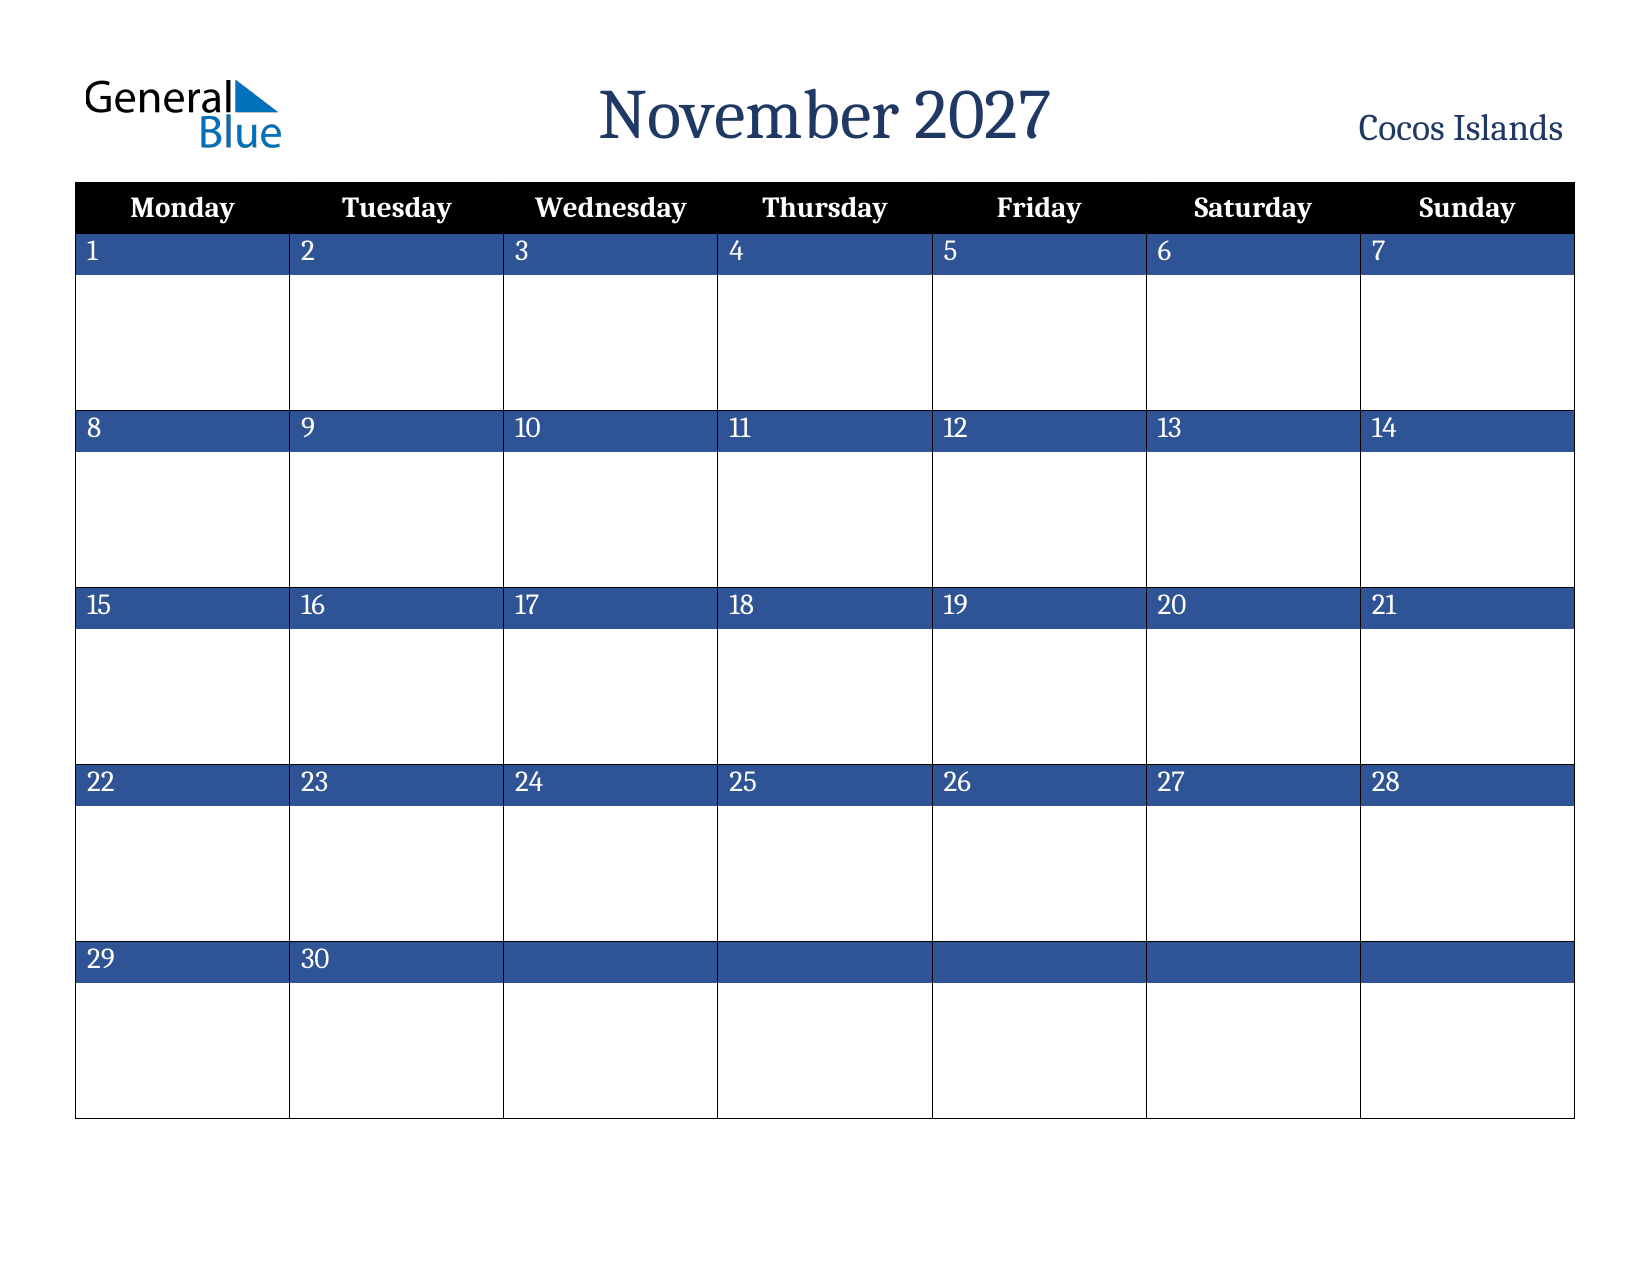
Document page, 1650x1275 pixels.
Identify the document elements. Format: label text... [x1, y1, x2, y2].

table_cell [1361, 942, 1574, 983]
table_cell [504, 275, 717, 410]
table_cell [504, 983, 717, 1118]
table_cell [1147, 452, 1360, 587]
table_cell 21 [1361, 588, 1574, 629]
table_cell 28 [1361, 765, 1574, 806]
table_cell [290, 983, 503, 1118]
table_cell [718, 275, 932, 410]
table_header Cocos Islands [1146, 75, 1574, 182]
table_cell Sunday [1361, 183, 1574, 233]
table_cell [290, 629, 503, 764]
table_cell [1147, 629, 1360, 764]
table_cell 14 [1361, 411, 1574, 452]
table_cell [1147, 942, 1360, 983]
table_cell [1147, 806, 1360, 941]
table_cell 13 [1147, 411, 1360, 452]
table_cell Tuesday [290, 183, 503, 233]
table_cell [1147, 275, 1360, 410]
table_cell 27 [1147, 765, 1360, 806]
table_cell [290, 806, 503, 941]
table_cell 8 [76, 411, 289, 452]
table_cell [718, 983, 932, 1118]
table_cell [933, 629, 1146, 764]
table_cell 11 [718, 411, 932, 452]
table_cell 12 [933, 411, 1146, 452]
table_cell [504, 629, 717, 764]
table_cell 18 [718, 588, 932, 629]
table_cell [1361, 452, 1574, 587]
table_cell [1147, 983, 1360, 1118]
table_cell Friday [933, 183, 1146, 233]
table_cell 29 [76, 942, 289, 983]
table_cell Monday [76, 183, 289, 233]
table_cell 19 [933, 588, 1146, 629]
table_header November 2027 [504, 75, 1146, 182]
table_cell 3 [504, 234, 717, 275]
table_cell [933, 275, 1146, 410]
table_cell 1 [76, 234, 289, 275]
table_cell 10 [504, 411, 717, 452]
table_header [76, 75, 503, 182]
table_cell [933, 806, 1146, 941]
table_cell [933, 452, 1146, 587]
table_cell 17 [504, 588, 717, 629]
table_cell [504, 942, 717, 983]
table_cell [76, 806, 289, 941]
table_cell [718, 452, 932, 587]
table_cell [718, 806, 932, 941]
table_cell Saturday [1147, 183, 1360, 233]
table_cell 30 [290, 942, 503, 983]
table_cell [933, 942, 1146, 983]
table_cell 9 [290, 411, 503, 452]
table_cell 15 [76, 588, 289, 629]
table_cell 22 [76, 765, 289, 806]
table_cell [718, 629, 932, 764]
table_cell 24 [504, 765, 717, 806]
table_cell [933, 983, 1146, 1118]
picture [86, 80, 281, 148]
table_cell Wednesday [504, 183, 717, 233]
table_cell 7 [1361, 234, 1574, 275]
table_cell [504, 452, 717, 587]
table_cell [1361, 806, 1574, 941]
table_cell [76, 983, 289, 1118]
table_cell [290, 275, 503, 410]
table_cell [1361, 275, 1574, 410]
table_cell [1361, 983, 1574, 1118]
table_cell 5 [933, 234, 1146, 275]
table_cell 4 [718, 234, 932, 275]
table_cell 23 [290, 765, 503, 806]
table_cell [76, 275, 289, 410]
table_cell 2 [290, 234, 503, 275]
table_cell Thursday [718, 183, 932, 233]
table_cell [290, 452, 503, 587]
table_cell 6 [1147, 234, 1360, 275]
table_cell [718, 942, 932, 983]
table_cell 26 [933, 765, 1146, 806]
table_cell [76, 629, 289, 764]
table_cell 25 [718, 765, 932, 806]
table_cell [76, 452, 289, 587]
table_cell 20 [1147, 588, 1360, 629]
table_cell 16 [290, 588, 503, 629]
table_cell [1361, 629, 1574, 764]
table_cell [504, 806, 717, 941]
